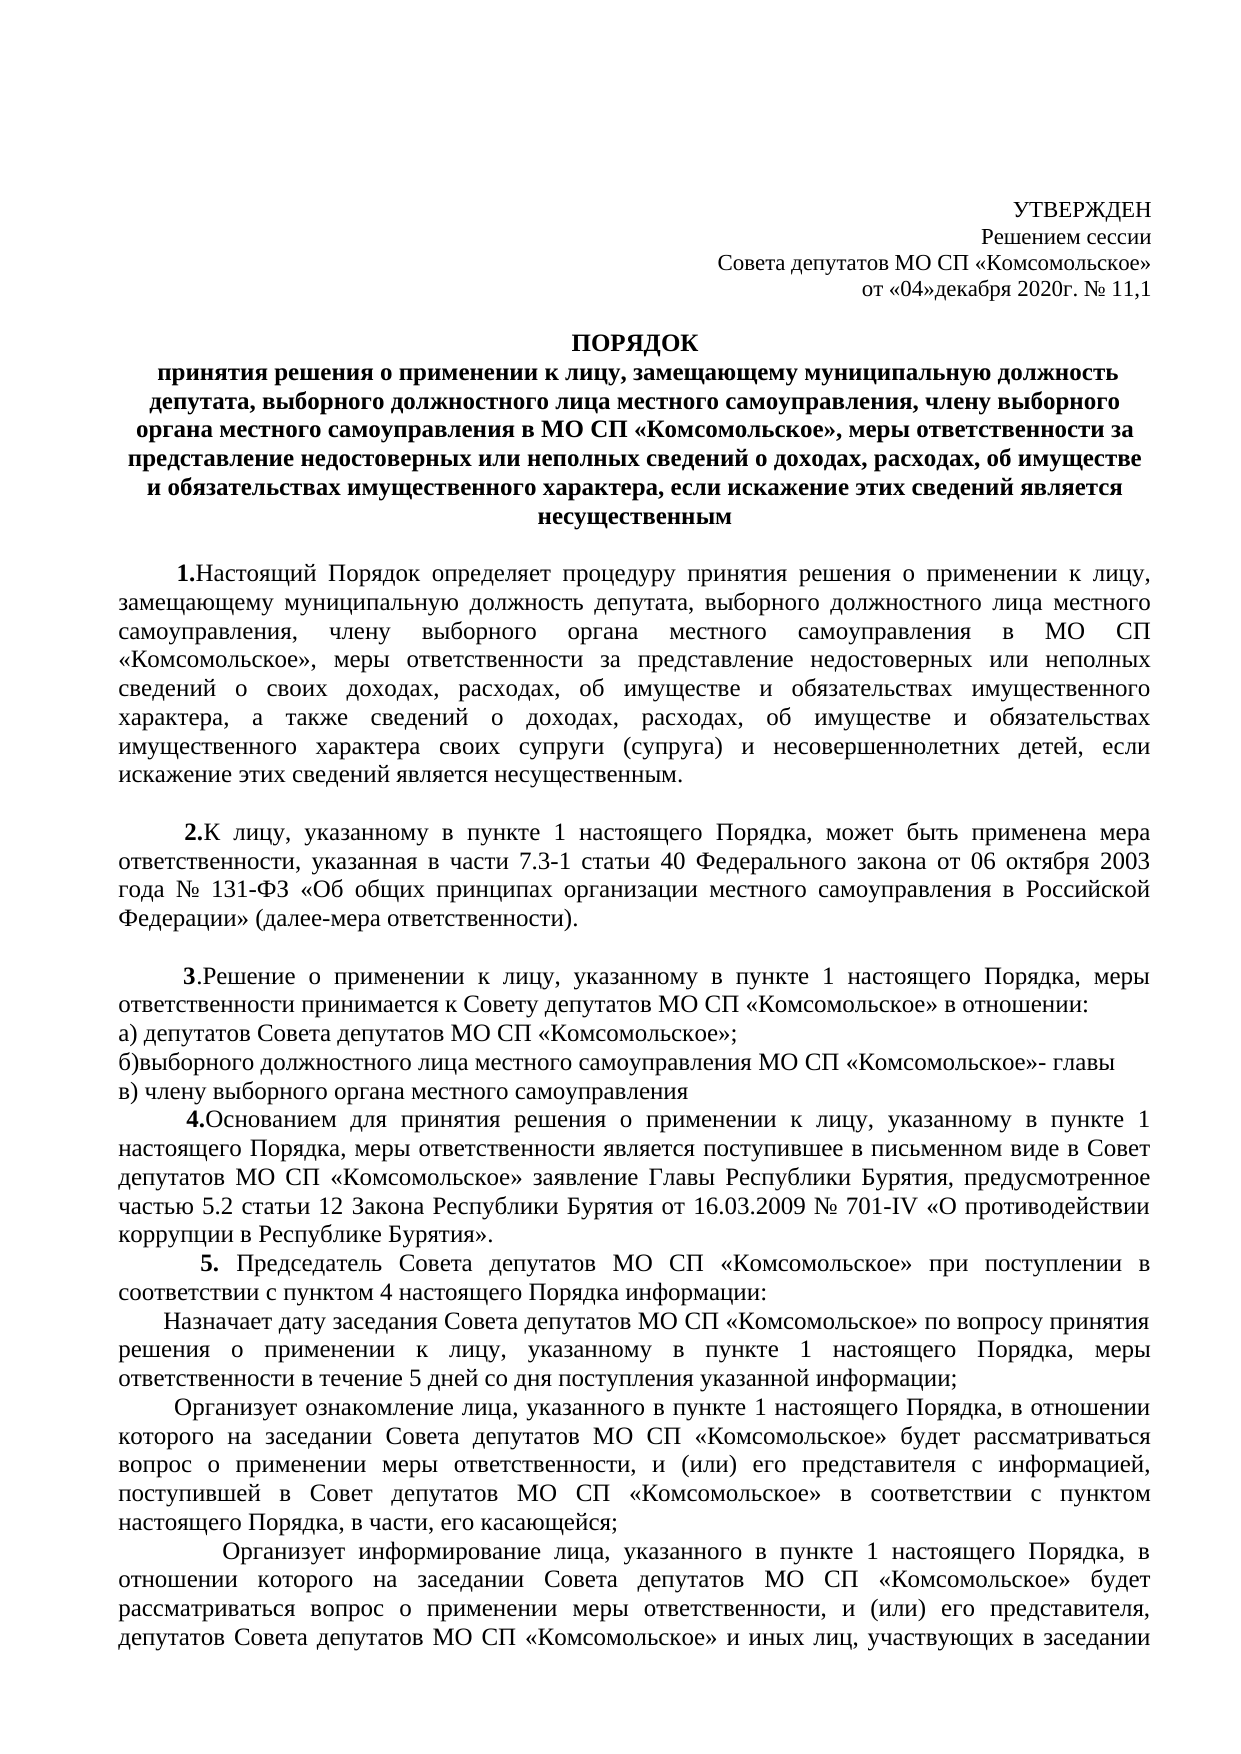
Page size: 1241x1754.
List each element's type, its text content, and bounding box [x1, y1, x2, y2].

text Назначает дату заседания Совета депутатов МО СП «Комсомольское» по вопросу принятия решения о применении к лицу, указанному в пункте 1 настоящего Порядка, меры ответственности в течение 5 дней со дня поступления указанной информации; [118, 1306, 1152, 1392]
text от «04»декабря 2020г. № 11,1 [118, 276, 1152, 302]
text 2.К лицу, указанному в пункте 1 настоящего Порядка, может быть применена мера ответственности, указанная в части 7.3-1 статьи 40 Федерального закона от 06 октября 2003 года № 131-ФЗ «Об общих принципах организации местного самоуправления в Российской Федерации» (далее-мера ответственности). [118, 817, 1152, 932]
text 5. Председатель Совета депутатов МО СП «Комсомольское» при поступлении в соответствии с пунктом 4 настоящего Порядка информации: [118, 1248, 1152, 1306]
text ПОРЯДОК [118, 328, 1152, 357]
text 4.Основанием для принятия решения о применении к лицу, указанному в пункте 1 настоящего Порядка, меры ответственности является поступившее в письменном виде в Совет депутатов МО СП «Комсомольское» заявление Главы Республики Бурятия, предусмотренное частью 5.2 статьи 12 Закона Республики Бурятия от 16.03.2009 № 701-IV «О противодействии коррупции в Республике Бурятия». [118, 1104, 1152, 1248]
text в) члену выборного органа местного самоуправления [118, 1076, 1152, 1104]
text принятия решения о применении к лицу, замещающему муниципальную должность депутата, выборного должностного лица местного самоуправления, члену выборного органа местного самоуправления в МО СП «Комсомольское», меры ответственности за представление недостоверных или неполных сведений о доходах, расходах, об имуществе и обязательствах имущественного характера, если искажение этих сведений является несущественным [118, 357, 1152, 529]
text 3.Решение о применении к лицу, указанному в пункте 1 настоящего Порядка, меры ответственности принимается к Совету депутатов МО СП «Комсомольское» в отношении: [118, 961, 1152, 1018]
text 1.Настоящий Порядок определяет процедуру принятия решения о применении к лицу, замещающему муниципальную должность депутата, выборного должностного лица местного самоуправления, члену выборного органа местного самоуправления в МО СП «Комсомольское», меры ответственности за представление недостоверных или неполных сведений о своих доходах, расходах, об имуществе и обязательствах имущественного характера, а также сведений о доходах, расходах, об имуществе и обязательствах имущественного характера своих супруги (супруга) и несовершеннолетних детей, если искажение этих сведений является несущественным. [118, 558, 1152, 788]
text а) депутатов Совета депутатов МО СП «Комсомольское»; [118, 1018, 1152, 1047]
text УТВЕРЖДЕН [118, 196, 1152, 223]
text Решением сессии [118, 223, 1152, 249]
text Организует ознакомление лица, указанного в пункте 1 настоящего Порядка, в отношении которого на заседании Совета депутатов МО СП «Комсомольское» будет рассматриваться вопрос о применении меры ответственности, и (или) его представителя с информацией, поступившей в Совет депутатов МО СП «Комсомольское» в соответствии с пунктом настоящего Порядка, в части, его касающейся; [118, 1392, 1152, 1536]
text б)выборного должностного лица местного самоуправления МО СП «Комсомольское»- главы [118, 1047, 1152, 1076]
text Совета депутатов МО СП «Комсомольское» [118, 249, 1152, 276]
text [118, 1536, 1152, 1651]
